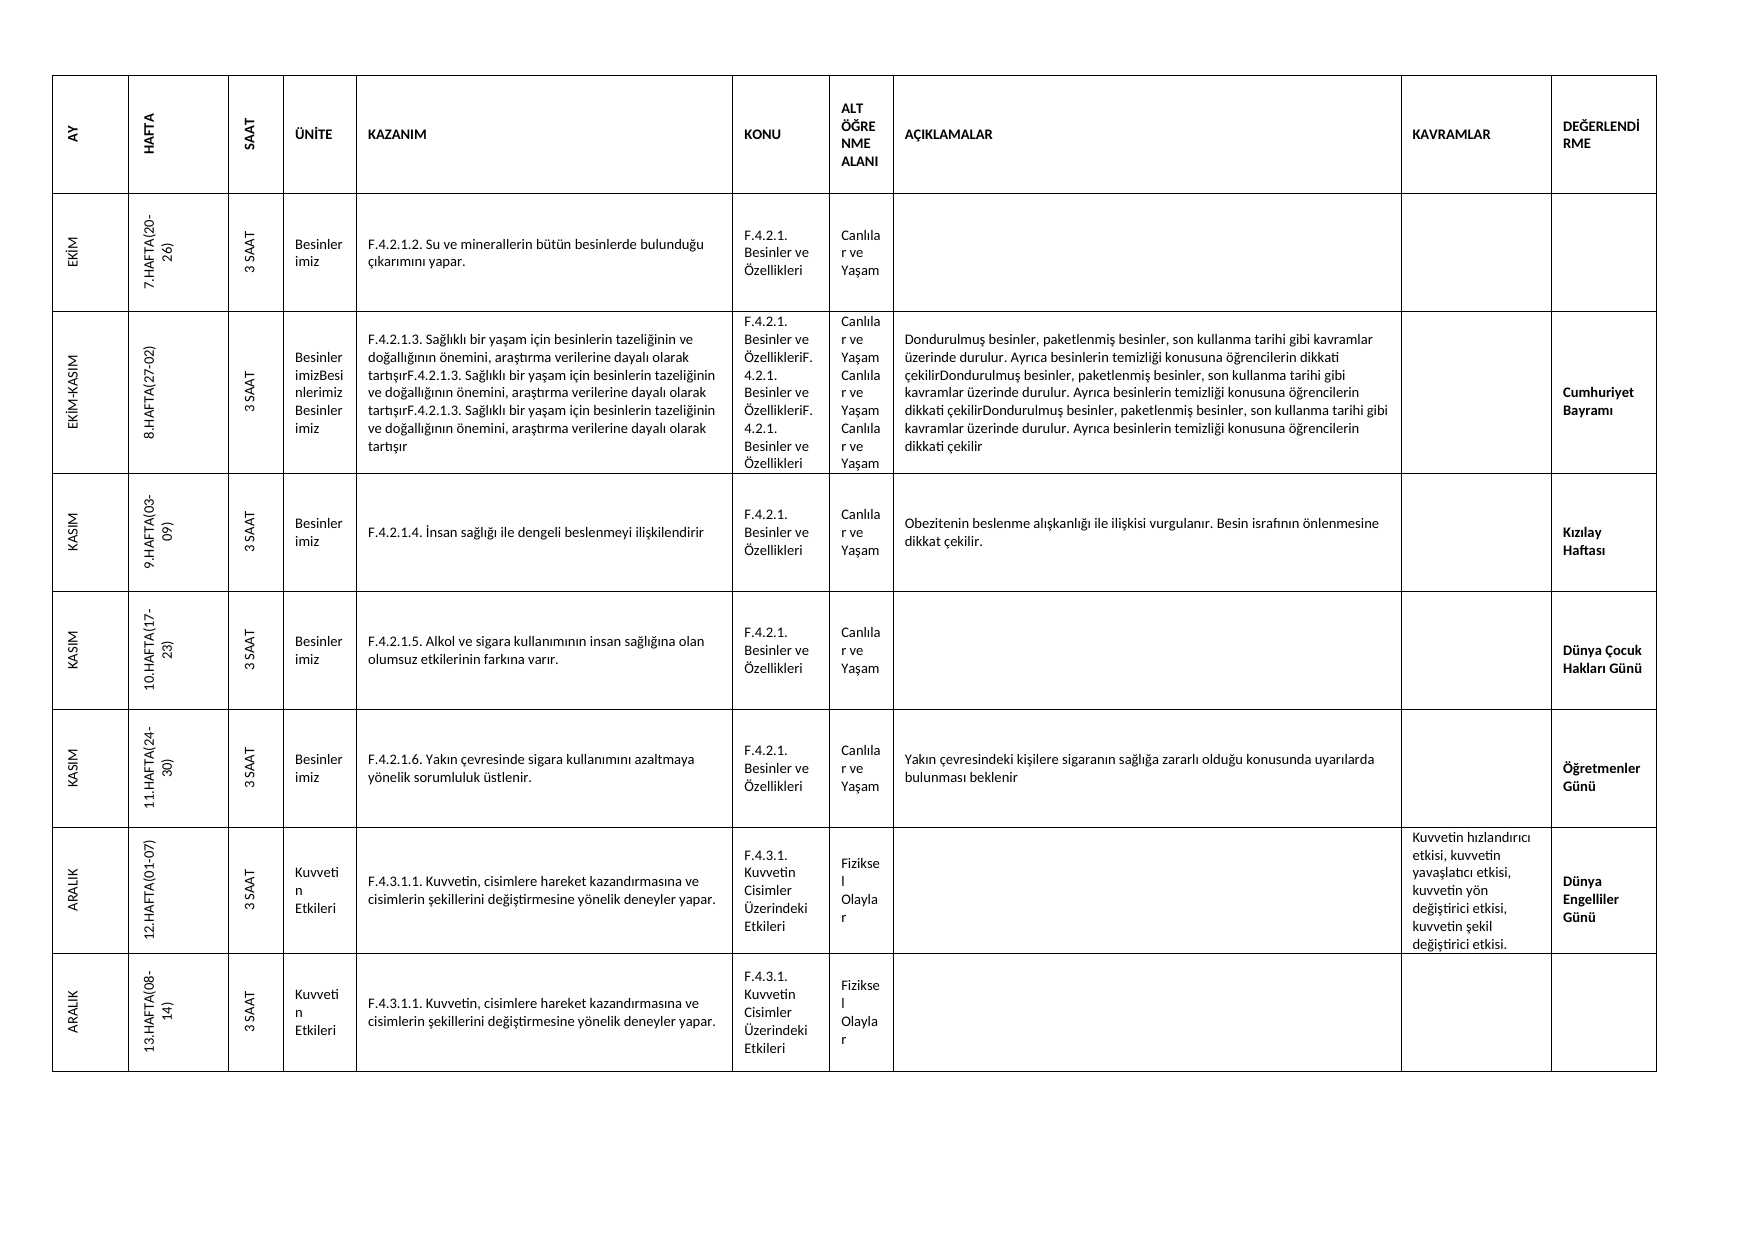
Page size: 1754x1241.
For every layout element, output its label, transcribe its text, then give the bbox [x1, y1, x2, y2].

table_cell Canlılar ve Yaşam [830, 194, 893, 311]
table_cell Canlılar ve Yaşam [830, 474, 893, 591]
table_cell Dünya Çocuk Hakları Günü [1552, 592, 1656, 709]
table_cell EKİM-KASIM [53, 312, 128, 473]
table_header KAVRAMLAR [1402, 76, 1551, 193]
table_cell Besinlerimiz [284, 194, 356, 311]
table_cell F.4.2.1. Besinler ve Özellikleri [733, 710, 829, 827]
table_cell [894, 592, 1401, 709]
table_cell 12.HAFTA(01-07) [129, 828, 228, 953]
table_cell F.4.2.1. Besinler ve Özellikleri [733, 592, 829, 709]
table_cell Besinlerimiz [284, 592, 356, 709]
table_cell Dondurulmuş besinler, paketlenmiş besinler, son kullanma tarihi gibi kavramlar üzerinde durulur. Ayrıca besinlerin temizliği konusuna öğrencilerin dikkati çekilirDondurulmuş besinler, paketlenmiş besinler, son kullanma tarihi gibi kavramlar üzerinde durulur. Ayrıca besinlerin temizliği konusuna öğrencilerin dikkati çekilirDondurulmuş besinler, paketlenmiş besinler, son kullanma tarihi gibi kavramlar üzerinde durulur. Ayrıca besinlerin temizliği konusuna öğrencilerin dikkati çekilir [894, 312, 1401, 473]
table_cell 9.HAFTA(03-09) [129, 474, 228, 591]
table_header ÜNİTE [284, 76, 356, 193]
table_cell Fiziksel Olaylar [830, 954, 893, 1071]
table_cell F.4.2.1.2. Su ve minerallerin bütün besinlerde bulunduğu çıkarımını yapar. [357, 194, 732, 311]
table_cell ARALIK [53, 828, 128, 953]
table_cell Kuvvetin Etkileri [284, 954, 356, 1071]
table_cell [894, 194, 1401, 311]
table_cell ARALIK [53, 954, 128, 1071]
table_cell [1552, 194, 1656, 311]
table_cell 3 SAAT [229, 954, 283, 1071]
table_cell 10.HAFTA(17-23) [129, 592, 228, 709]
table_cell Besinlerimiz [284, 710, 356, 827]
table_cell [894, 828, 1401, 953]
table_cell 13.HAFTA(08-14) [129, 954, 228, 1071]
table_cell 3 SAAT [229, 194, 283, 311]
table_cell F.4.2.1.3. Sağlıklı bir yaşam için besinlerin tazeliğinin ve doğallığının önemini, araştırma verilerine dayalı olarak tartışırF.4.2.1.3. Sağlıklı bir yaşam için besinlerin tazeliğinin ve doğallığının önemini, araştırma verilerine dayalı olarak tartışırF.4.2.1.3. Sağlıklı bir yaşam için besinlerin tazeliğinin ve doğallığının önemini, araştırma verilerine dayalı olarak tartışır [357, 312, 732, 473]
table_cell Canlılar ve YaşamCanlılar ve YaşamCanlılar ve Yaşam [830, 312, 893, 473]
table_cell Kızılay Haftası [1552, 474, 1656, 591]
table_cell 7.HAFTA(20-26) [129, 194, 228, 311]
table_cell F.4.3.1.1. Kuvvetin, cisimlere hareket kazandırmasına ve cisimlerin şekillerini değiştirmesine yönelik deneyler yapar. [357, 828, 732, 953]
table_header ALT ÖĞRENME ALANI [830, 76, 893, 193]
table_cell F.4.3.1. Kuvvetin Cisimler Üzerindeki Etkileri [733, 828, 829, 953]
table_cell 3 SAAT [229, 474, 283, 591]
table_cell 3 SAAT [229, 828, 283, 953]
table_cell Kuvvetin Etkileri [284, 828, 356, 953]
table_header AÇIKLAMALAR [894, 76, 1401, 193]
table_cell F.4.2.1.5. Alkol ve sigara kullanımının insan sağlığına olan olumsuz etkilerinin farkına varır. [357, 592, 732, 709]
table_cell [1402, 194, 1551, 311]
table_cell Yakın çevresindeki kişilere sigaranın sağlığa zararlı olduğu konusunda uyarılarda bulunması beklenir [894, 710, 1401, 827]
table_cell BesinlerimizBesinlerimizBesinlerimiz [284, 312, 356, 473]
table_cell 3 SAAT [229, 312, 283, 473]
table_cell Kuvvetin hızlandırıcı etkisi, kuvvetin yavaşlatıcı etkisi, kuvvetin yön değiştirici etkisi, kuvvetin şekil değiştirici etkisi. [1402, 828, 1551, 953]
table_cell [1402, 592, 1551, 709]
table_cell KASIM [53, 474, 128, 591]
table_cell KASIM [53, 592, 128, 709]
table_cell EKİM [53, 194, 128, 311]
table_header HAFTA [129, 76, 228, 193]
table_cell KASIM [53, 710, 128, 827]
table_cell Canlılar ve Yaşam [830, 592, 893, 709]
table_cell Canlılar ve Yaşam [830, 710, 893, 827]
table_cell Obezitenin beslenme alışkanlığı ile ilişkisi vurgulanır. Besin israfının önlenmesine dikkat çekilir. [894, 474, 1401, 591]
table_cell Öğretmenler Günü [1552, 710, 1656, 827]
table_cell F.4.2.1. Besinler ve Özellikleri [733, 194, 829, 311]
table_cell F.4.2.1. Besinler ve ÖzellikleriF.4.2.1. Besinler ve ÖzellikleriF.4.2.1. Besinler ve Özellikleri [733, 312, 829, 473]
table_header KAZANIM [357, 76, 732, 193]
table_cell F.4.2.1.4. İnsan sağlığı ile dengeli beslenmeyi ilişkilendirir [357, 474, 732, 591]
table_cell [1402, 312, 1551, 473]
table_cell 3 SAAT [229, 592, 283, 709]
table_cell F.4.3.1. Kuvvetin Cisimler Üzerindeki Etkileri [733, 954, 829, 1071]
table_cell [894, 954, 1401, 1071]
table_header SAAT [229, 76, 283, 193]
table_cell F.4.2.1.6. Yakın çevresinde sigara kullanımını azaltmaya yönelik sorumluluk üstlenir. [357, 710, 732, 827]
table_cell [1402, 474, 1551, 591]
table_cell [1402, 710, 1551, 827]
table_header DEĞERLENDİRME [1552, 76, 1656, 193]
table_cell [1402, 954, 1551, 1071]
table_header AY [53, 76, 128, 193]
table_cell F.4.2.1. Besinler ve Özellikleri [733, 474, 829, 591]
table_cell F.4.3.1.1. Kuvvetin, cisimlere hareket kazandırmasına ve cisimlerin şekillerini değiştirmesine yönelik deneyler yapar. [357, 954, 732, 1071]
table_cell Fiziksel Olaylar [830, 828, 893, 953]
table_header KONU [733, 76, 829, 193]
table_cell Dünya Engelliler Günü [1552, 828, 1656, 953]
table_cell [1552, 954, 1656, 1071]
table_cell 3 SAAT [229, 710, 283, 827]
table_cell Besinlerimiz [284, 474, 356, 591]
table_cell 11.HAFTA(24-30) [129, 710, 228, 827]
table_cell 8.HAFTA(27-02) [129, 312, 228, 473]
table_cell Cumhuriyet Bayramı [1552, 312, 1656, 473]
